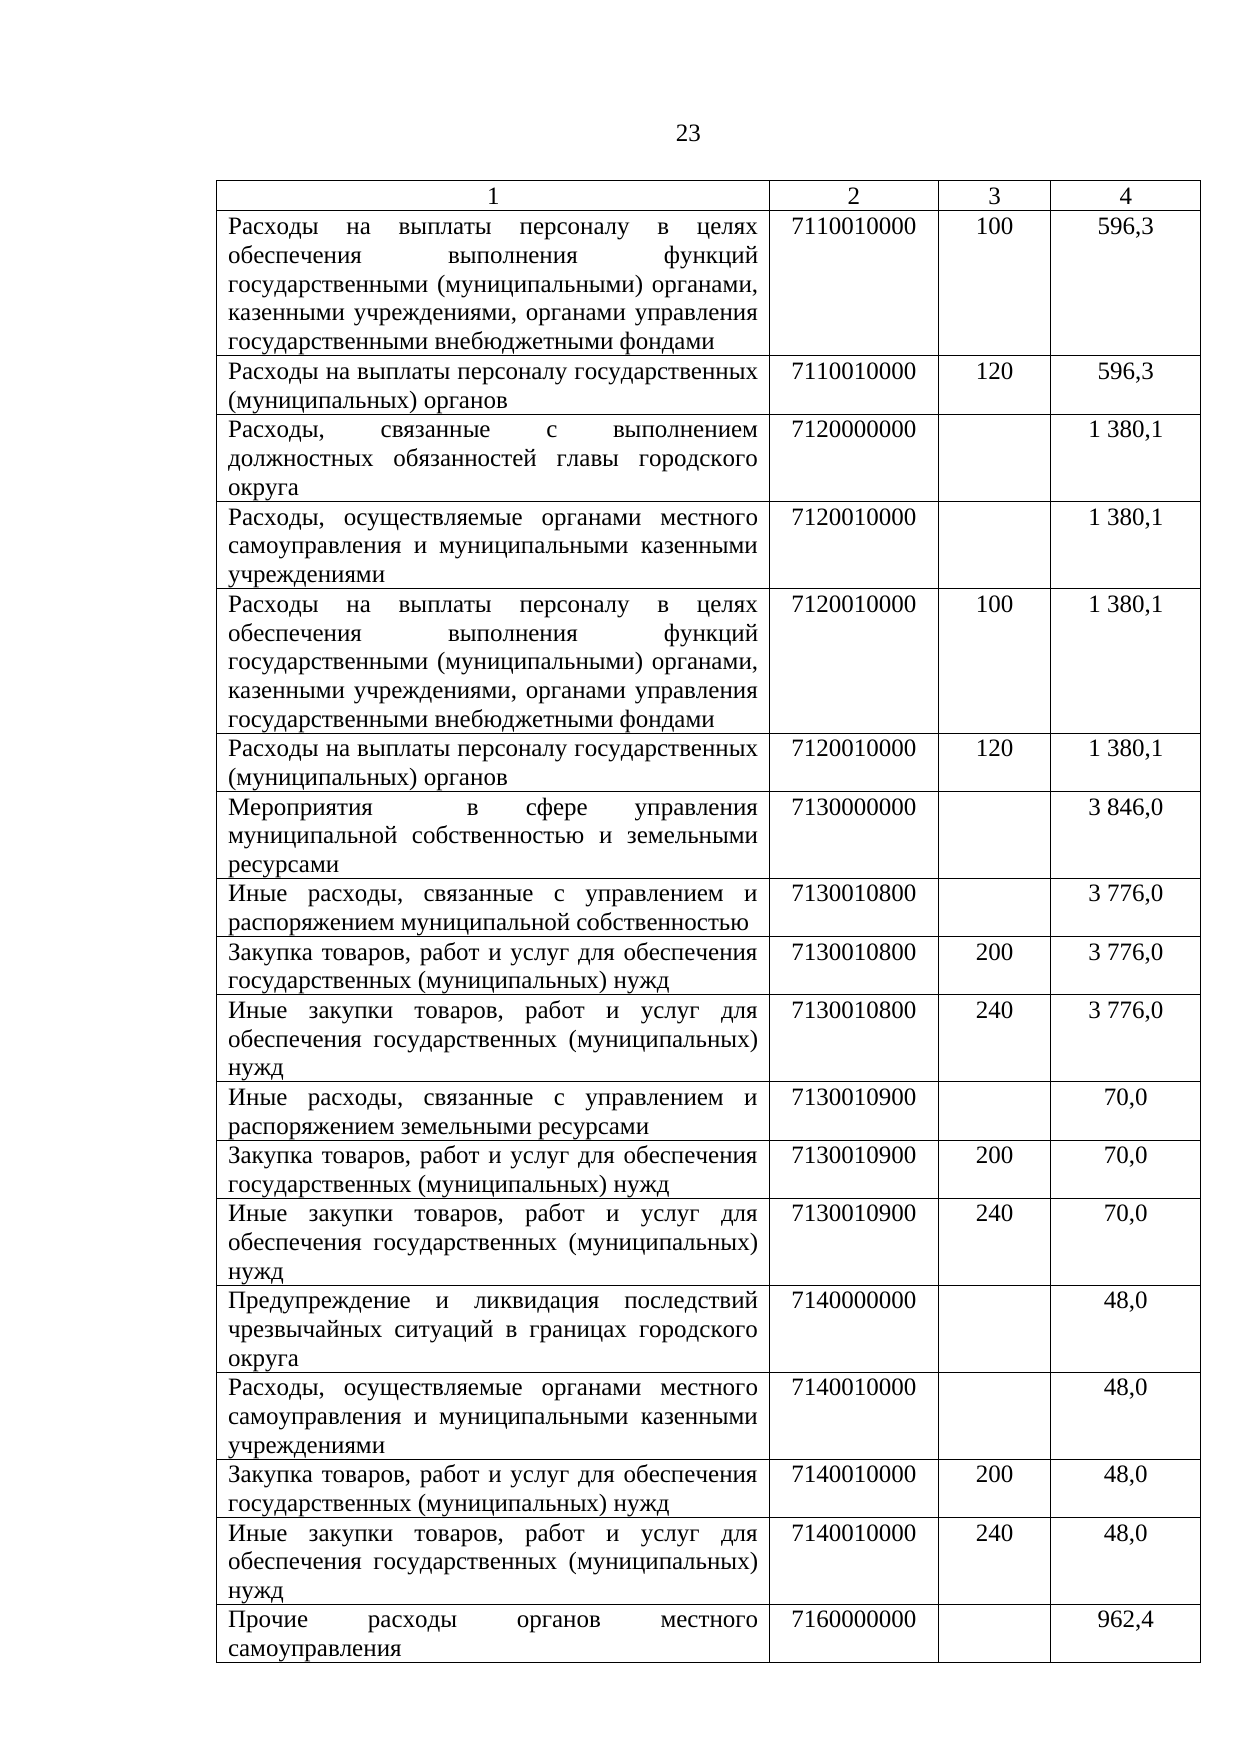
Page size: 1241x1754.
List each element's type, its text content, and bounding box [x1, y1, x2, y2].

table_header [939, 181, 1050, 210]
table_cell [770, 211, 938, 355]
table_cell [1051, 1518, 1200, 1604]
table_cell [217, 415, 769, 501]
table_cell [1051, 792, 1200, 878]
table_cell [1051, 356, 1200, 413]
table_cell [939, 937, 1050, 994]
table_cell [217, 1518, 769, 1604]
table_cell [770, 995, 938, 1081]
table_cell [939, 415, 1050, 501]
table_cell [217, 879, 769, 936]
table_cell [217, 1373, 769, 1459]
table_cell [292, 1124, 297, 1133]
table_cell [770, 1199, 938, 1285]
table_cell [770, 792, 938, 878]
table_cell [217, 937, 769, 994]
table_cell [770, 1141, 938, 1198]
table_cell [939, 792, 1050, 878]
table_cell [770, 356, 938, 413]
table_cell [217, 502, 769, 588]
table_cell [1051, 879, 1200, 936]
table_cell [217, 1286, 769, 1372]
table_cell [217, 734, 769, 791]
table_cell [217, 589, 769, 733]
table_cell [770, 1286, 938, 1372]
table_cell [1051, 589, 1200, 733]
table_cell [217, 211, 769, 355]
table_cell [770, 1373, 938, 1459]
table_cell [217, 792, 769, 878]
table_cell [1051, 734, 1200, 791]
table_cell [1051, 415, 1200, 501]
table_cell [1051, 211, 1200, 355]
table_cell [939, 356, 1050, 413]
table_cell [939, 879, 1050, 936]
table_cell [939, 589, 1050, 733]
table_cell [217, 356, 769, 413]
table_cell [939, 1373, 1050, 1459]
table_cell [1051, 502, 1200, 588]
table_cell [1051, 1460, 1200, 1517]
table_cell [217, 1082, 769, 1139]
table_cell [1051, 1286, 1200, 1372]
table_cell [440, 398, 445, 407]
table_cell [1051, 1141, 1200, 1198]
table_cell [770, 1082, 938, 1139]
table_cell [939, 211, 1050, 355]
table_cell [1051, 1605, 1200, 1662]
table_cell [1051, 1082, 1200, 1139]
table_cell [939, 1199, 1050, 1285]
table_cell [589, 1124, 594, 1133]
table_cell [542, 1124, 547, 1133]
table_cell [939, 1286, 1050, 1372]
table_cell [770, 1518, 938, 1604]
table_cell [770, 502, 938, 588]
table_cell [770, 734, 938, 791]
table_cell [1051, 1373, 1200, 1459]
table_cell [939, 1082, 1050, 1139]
text 23 [207, 118, 1169, 147]
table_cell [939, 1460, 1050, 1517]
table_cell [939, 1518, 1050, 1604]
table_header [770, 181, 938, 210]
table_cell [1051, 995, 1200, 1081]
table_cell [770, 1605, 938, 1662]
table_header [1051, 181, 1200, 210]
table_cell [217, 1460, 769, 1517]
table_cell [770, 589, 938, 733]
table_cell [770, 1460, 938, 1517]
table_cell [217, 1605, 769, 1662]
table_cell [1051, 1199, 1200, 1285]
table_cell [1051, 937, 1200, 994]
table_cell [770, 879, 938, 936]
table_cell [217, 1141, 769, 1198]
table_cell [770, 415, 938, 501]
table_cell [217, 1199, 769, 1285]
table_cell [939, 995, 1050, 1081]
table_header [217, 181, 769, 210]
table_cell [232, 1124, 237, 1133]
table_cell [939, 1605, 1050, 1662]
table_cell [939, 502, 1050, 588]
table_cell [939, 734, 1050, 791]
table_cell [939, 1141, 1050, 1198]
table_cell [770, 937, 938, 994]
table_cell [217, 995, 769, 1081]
